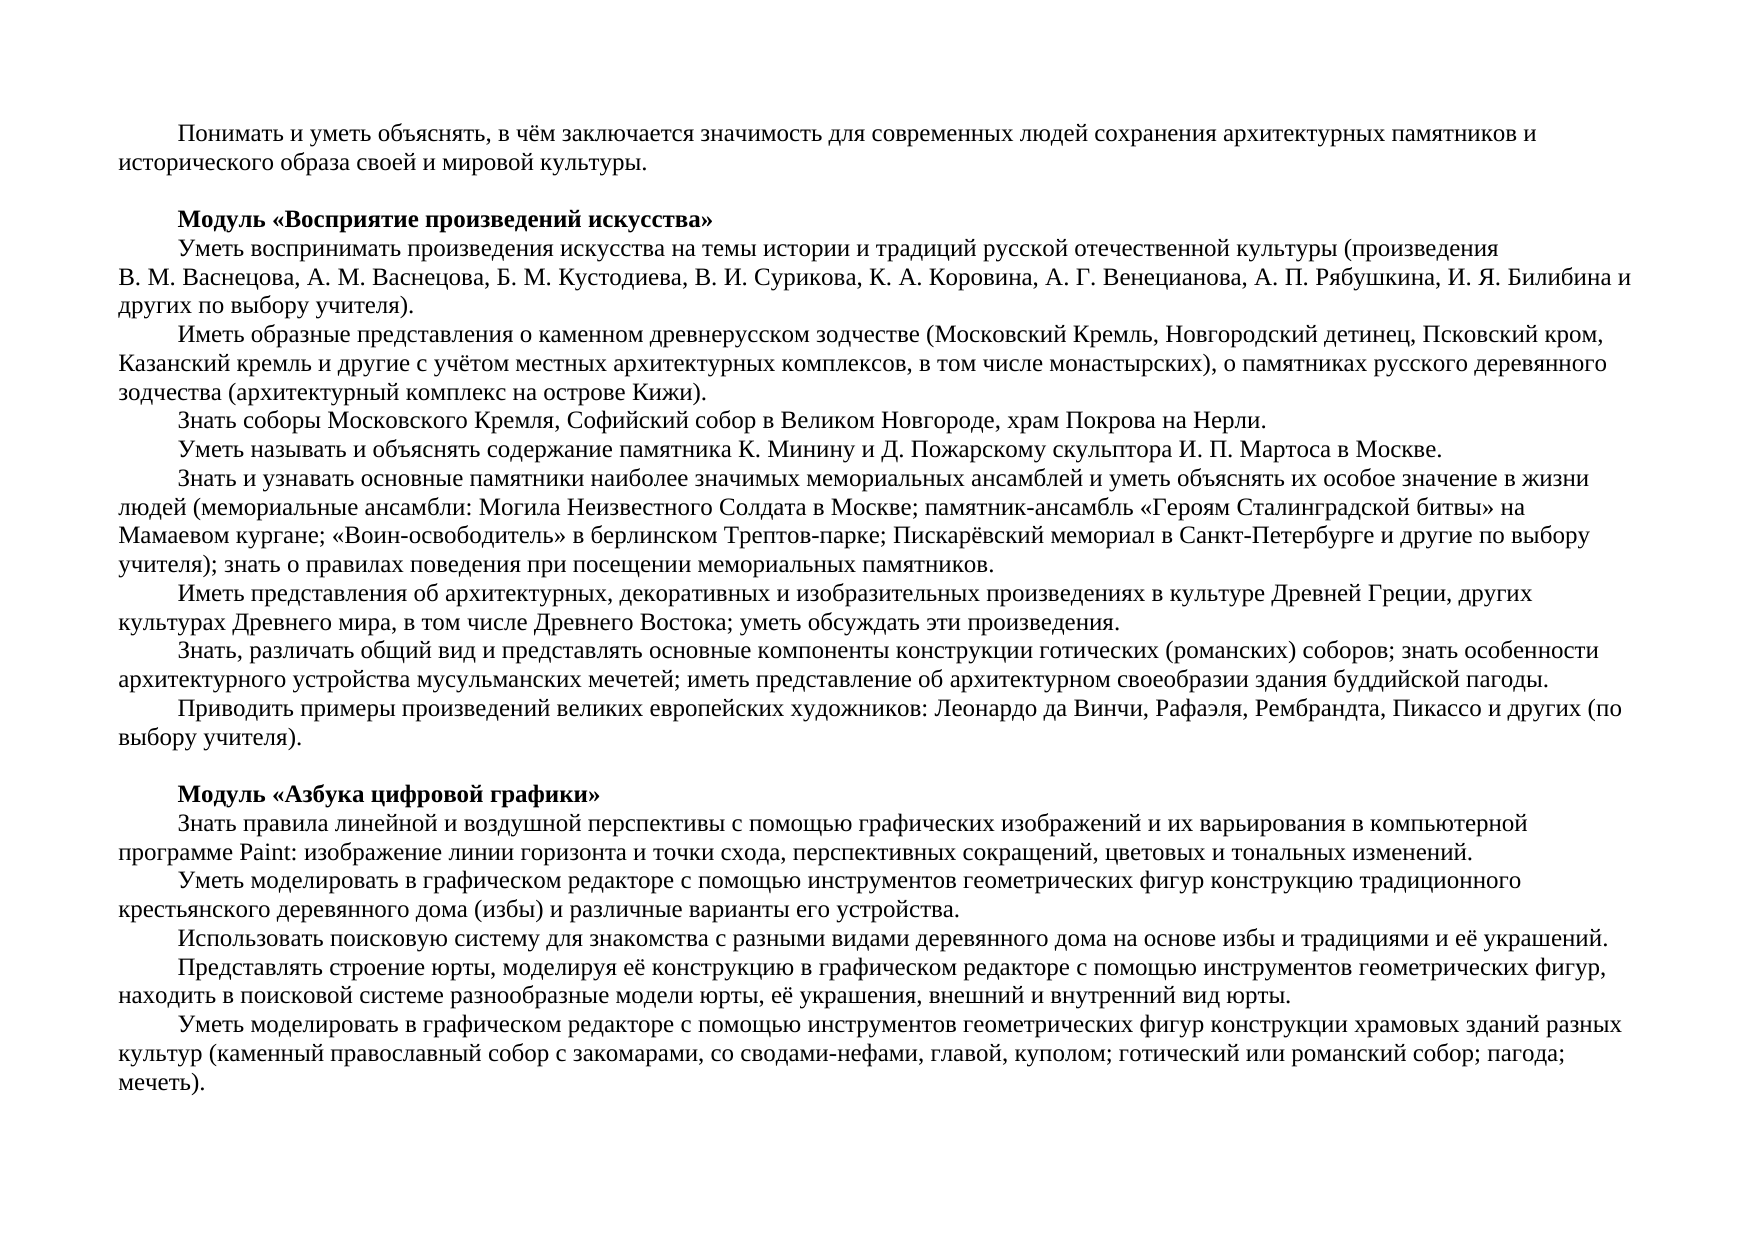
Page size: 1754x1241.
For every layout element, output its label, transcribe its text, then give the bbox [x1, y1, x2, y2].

text Знать, различать общий вид и представлять основные компоненты конструкции готических (романских) соборов; знать особенности архитектурного устройства мусульманских мечетей; иметь представление об архитектурном своеобразии здания буддийской пагоды. [118, 636, 1636, 693]
text Уметь называть и объяснять содержание памятника К. Минину и Д. Пожарскому скульптора И. П. Мартоса в Москве. [118, 434, 1636, 463]
text Модуль «Азбука цифровой графики» [118, 779, 1636, 808]
text Знать и узнавать основные памятники наиболее значимых мемориальных ансамблей и уметь объяснять их особое значение в жизни людей (мемориальные ансамбли: Могила Неизвестного Солдата в Москве; памятник-ансамбль «Героям Сталинградской битвы» на Мамаевом кургане; «Воин-освободитель» в берлинском Трептов-парке; Пискарёвский мемориал в Санкт-Петербурге и другие по выбору учителя); знать о правилах поведения при посещении мемориальных памятников. [118, 463, 1636, 578]
text Знать правила линейной и воздушной перспективы с помощью графических изображений и их варьирования в компьютерной программе Paint: изображение линии горизонта и точки схода, перспективных сокращений, цветовых и тональных изменений. [118, 808, 1636, 866]
text Иметь образные представления о каменном древнерусском зодчестве (Московский Кремль, Новгородский детинец, Псковский кром, Казанский кремль и другие с учётом местных архитектурных комплексов, в том числе монастырских), о памятниках русского деревянного зодчества (архитектурный комплекс на острове Кижи). [118, 319, 1636, 406]
text Знать соборы Московского Кремля, Софийский собор в Великом Новгороде, храм Покрова на Нерли. [118, 406, 1636, 434]
text Понимать и уметь объяснять, в чём заключается значимость для современных людей сохранения архитектурных памятников и исторического образа своей и мировой культуры. [118, 118, 1636, 176]
text Приводить примеры произведений великих европейских художников: Леонардо да Винчи, Рафаэля, Рембрандта, Пикассо и других (по выбору учителя). [118, 693, 1636, 751]
text Уметь моделировать в графическом редакторе с помощью инструментов геометрических фигур конструкции храмовых зданий разных культур (каменный православный собор с закомарами, со сводами-нефами, главой, куполом; готический или романский собор; пагода; мечеть). [118, 1009, 1636, 1096]
text Представлять строение юрты, моделируя её конструкцию в графическом редакторе с помощью инструментов геометрических фигур, находить в поисковой системе разнообразные модели юрты, её украшения, внешний и внутренний вид юрты. [118, 952, 1636, 1009]
text Использовать поисковую систему для знакомства с разными видами деревянного дома на основе избы и традициями и её украшений. [118, 923, 1636, 952]
text Уметь моделировать в графическом редакторе с помощью инструментов геометрических фигур конструкцию традиционного крестьянского деревянного дома (избы) и различные варианты его устройства. [118, 866, 1636, 923]
text Уметь воспринимать произведения искусства на темы истории и традиций русской отечественной культуры (произведения В. М. Васнецова, А. М. Васнецова, Б. М. Кустодиева, В. И. Сурикова, К. А. Коровина, А. Г. Венецианова, А. П. Рябушкина, И. Я. Билибина и других по выбору учителя). [118, 233, 1636, 319]
text Модуль «Восприятие произведений искусства» [118, 204, 1636, 233]
text Иметь представления об архитектурных, декоративных и изобразительных произведениях в культуре Древней Греции, других культурах Древнего мира, в том числе Древнего Востока; уметь обсуждать эти произведения. [118, 578, 1636, 636]
